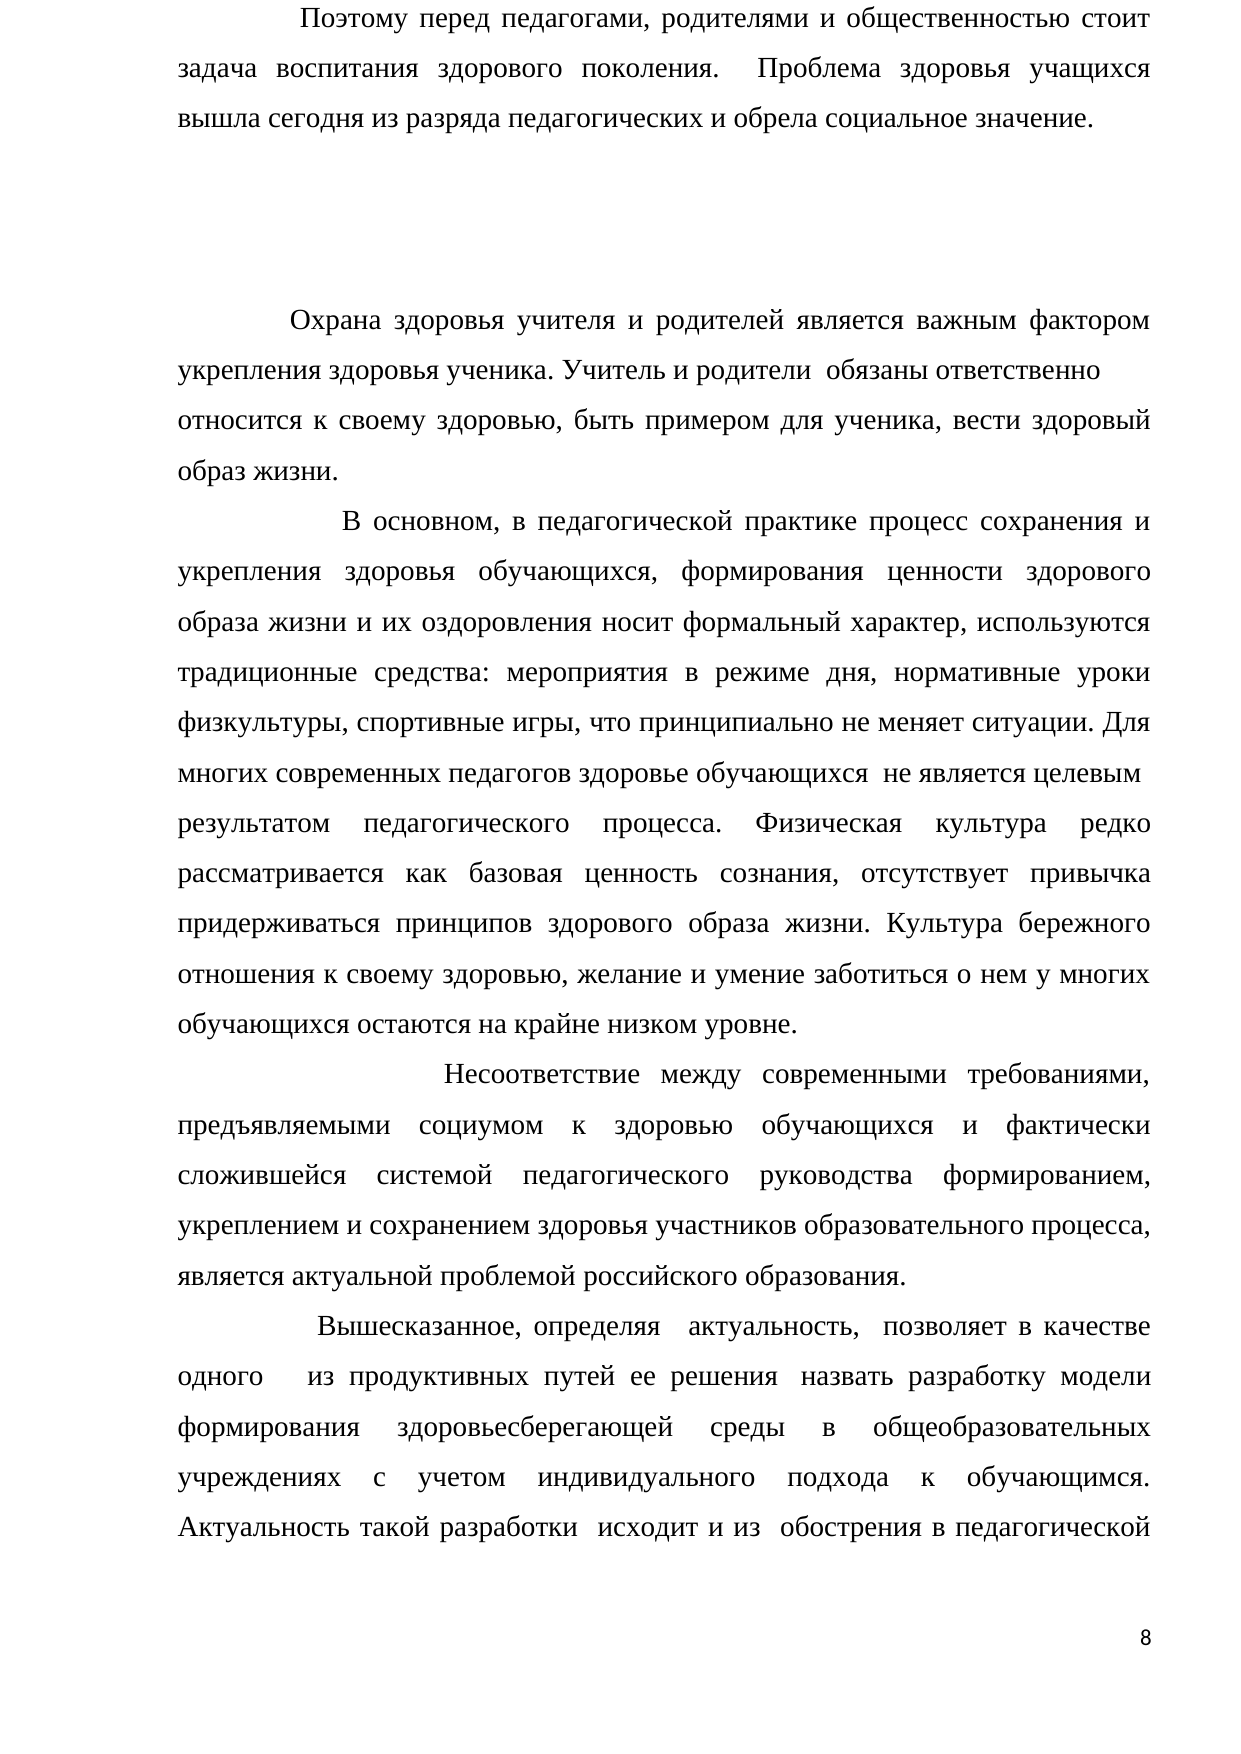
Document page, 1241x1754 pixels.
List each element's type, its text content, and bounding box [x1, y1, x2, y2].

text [177, 1308, 1152, 1543]
text В основном, в педагогической практике процесс сохранения и укрепления здоровья обучающихся, формирования ценности здорового образа жизни и их оздоровления носит формальный характер, используются традиционные средства: мероприятия в режиме дня, нормативные уроки физкультуры, спортивные игры, что принципиально не меняет ситуации. Для многих современных педагогов здоровье обучающихся не является целевым результатом педагогического процесса. Физическая культура редко рассматривается как базовая ценность сознания, отсутствует привычка придерживаться принципов здорового образа жизни. Культура бережного отношения к своему здоровью, желание и умение заботиться о нем у многих обучающихся остаются на крайне низком уровне. [177, 503, 1152, 1040]
text относится к своему здоровью, быть примером для ученика, вести здоровый образ жизни. [177, 402, 1152, 486]
text Несоответствие между современными требованиями, предъявляемыми социумом к здоровью обучающихся и фактически сложившейся системой педагогического руководства формированием, укреплением и сохранением здоровья участников образовательного процесса, является актуальной проблемой российского образования. [177, 1057, 1152, 1291]
text Охрана здоровья учителя и родителей является важным фактором укрепления здоровья ученика. Учитель и родители обязаны ответственно [177, 302, 1152, 386]
text Поэтому перед педагогами, родителями и общественностью стоит задача воспитания здорового поколения. Проблема здоровья учащихся вышла сегодня из разряда педагогических и обрела социальное значение. [177, 0, 1152, 134]
